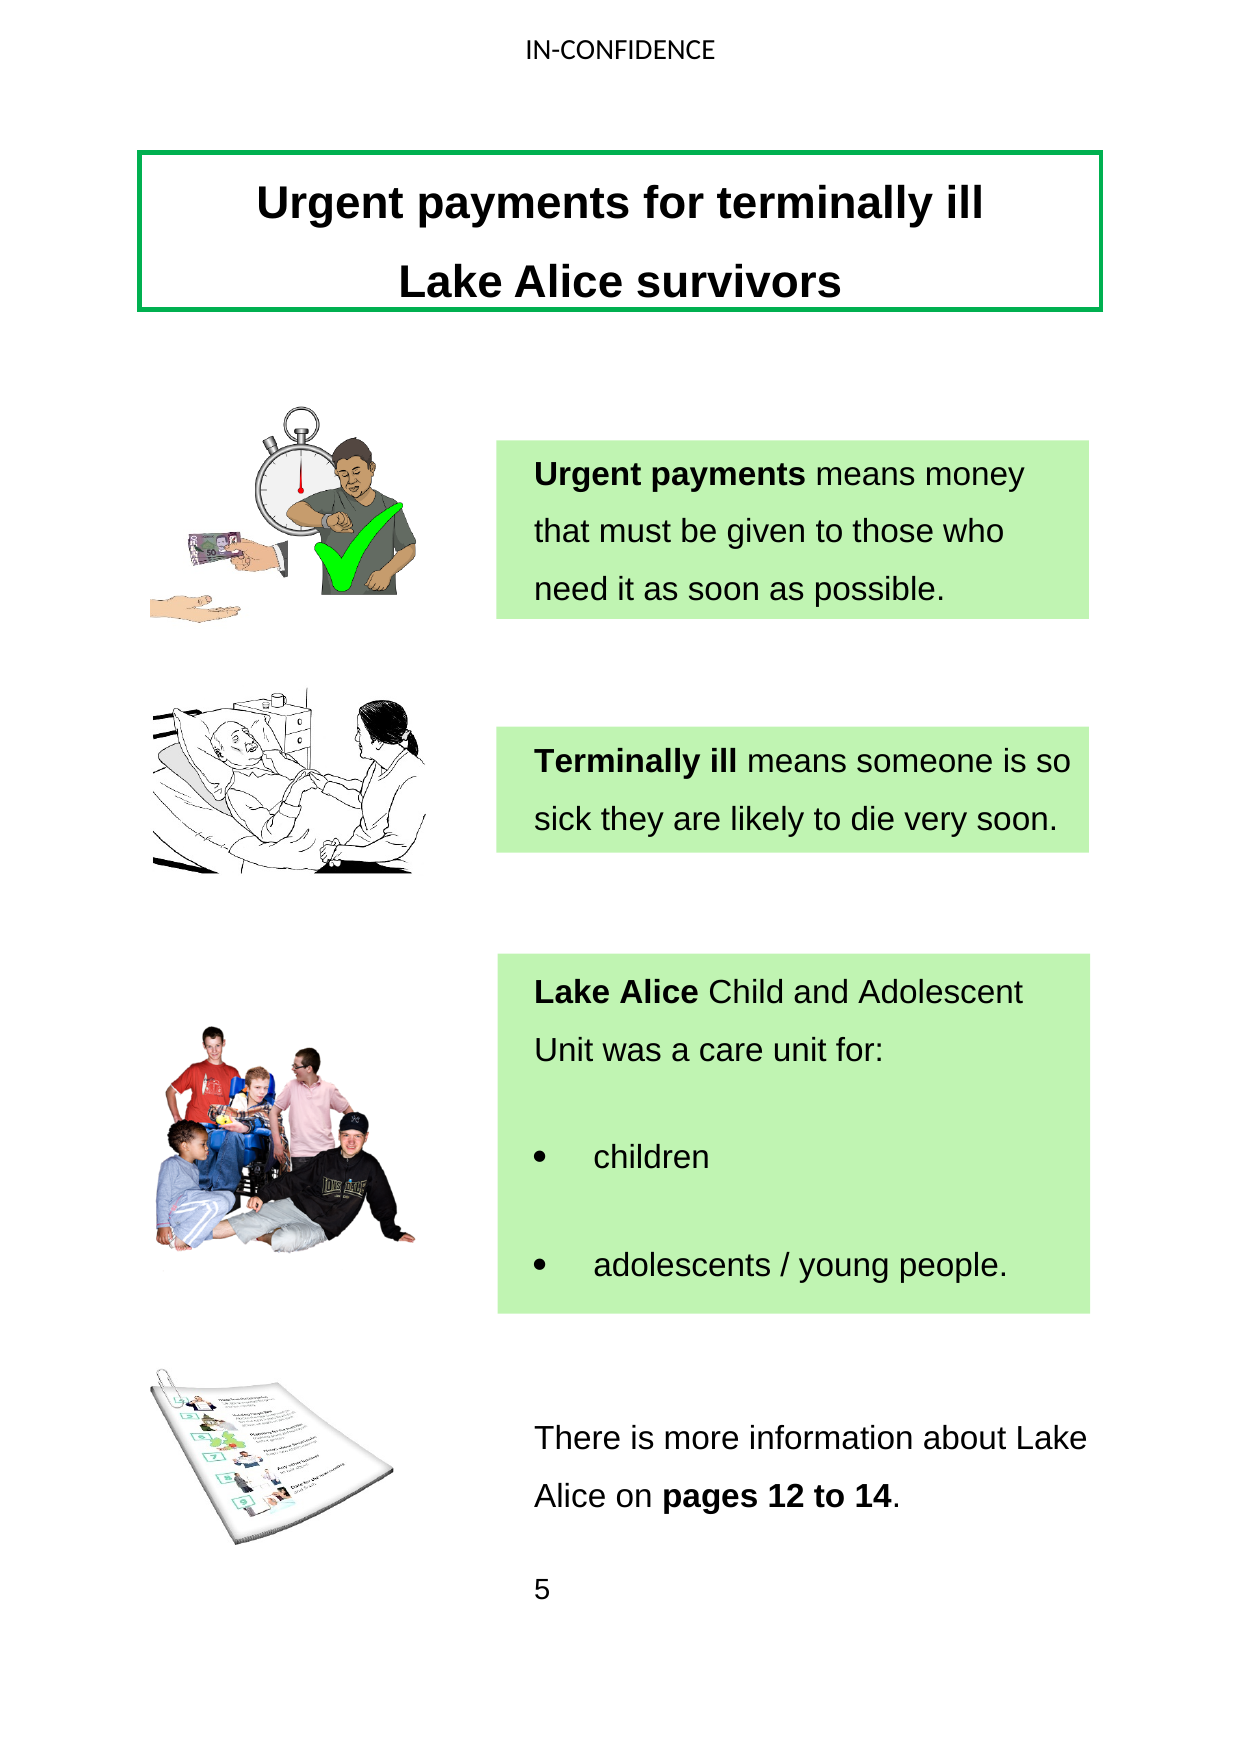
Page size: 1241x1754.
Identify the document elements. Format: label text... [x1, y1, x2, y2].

text Urgent payments means money that must be given to those who need it as soon as possible. [534, 453, 1090, 607]
text There is more information about Lake Alice on pages 12 to 14. [534, 1418, 1090, 1514]
picture [150, 402, 424, 646]
list children [534, 1137, 1090, 1176]
subtitle Lake Alice survivors [142, 229, 1099, 307]
picture [150, 685, 427, 876]
picture [150, 1367, 394, 1545]
picture [150, 1013, 420, 1284]
text Terminally ill means someone is so sick they are likely to die very soon. [534, 742, 1090, 838]
text Lake Alice Child and Adolescent [534, 972, 1090, 1010]
subtitle Urgent payments for terminally ill [142, 155, 1099, 228]
text Unit was a care unit for: [534, 1029, 1090, 1068]
list adolescents / young people. [534, 1245, 1090, 1283]
